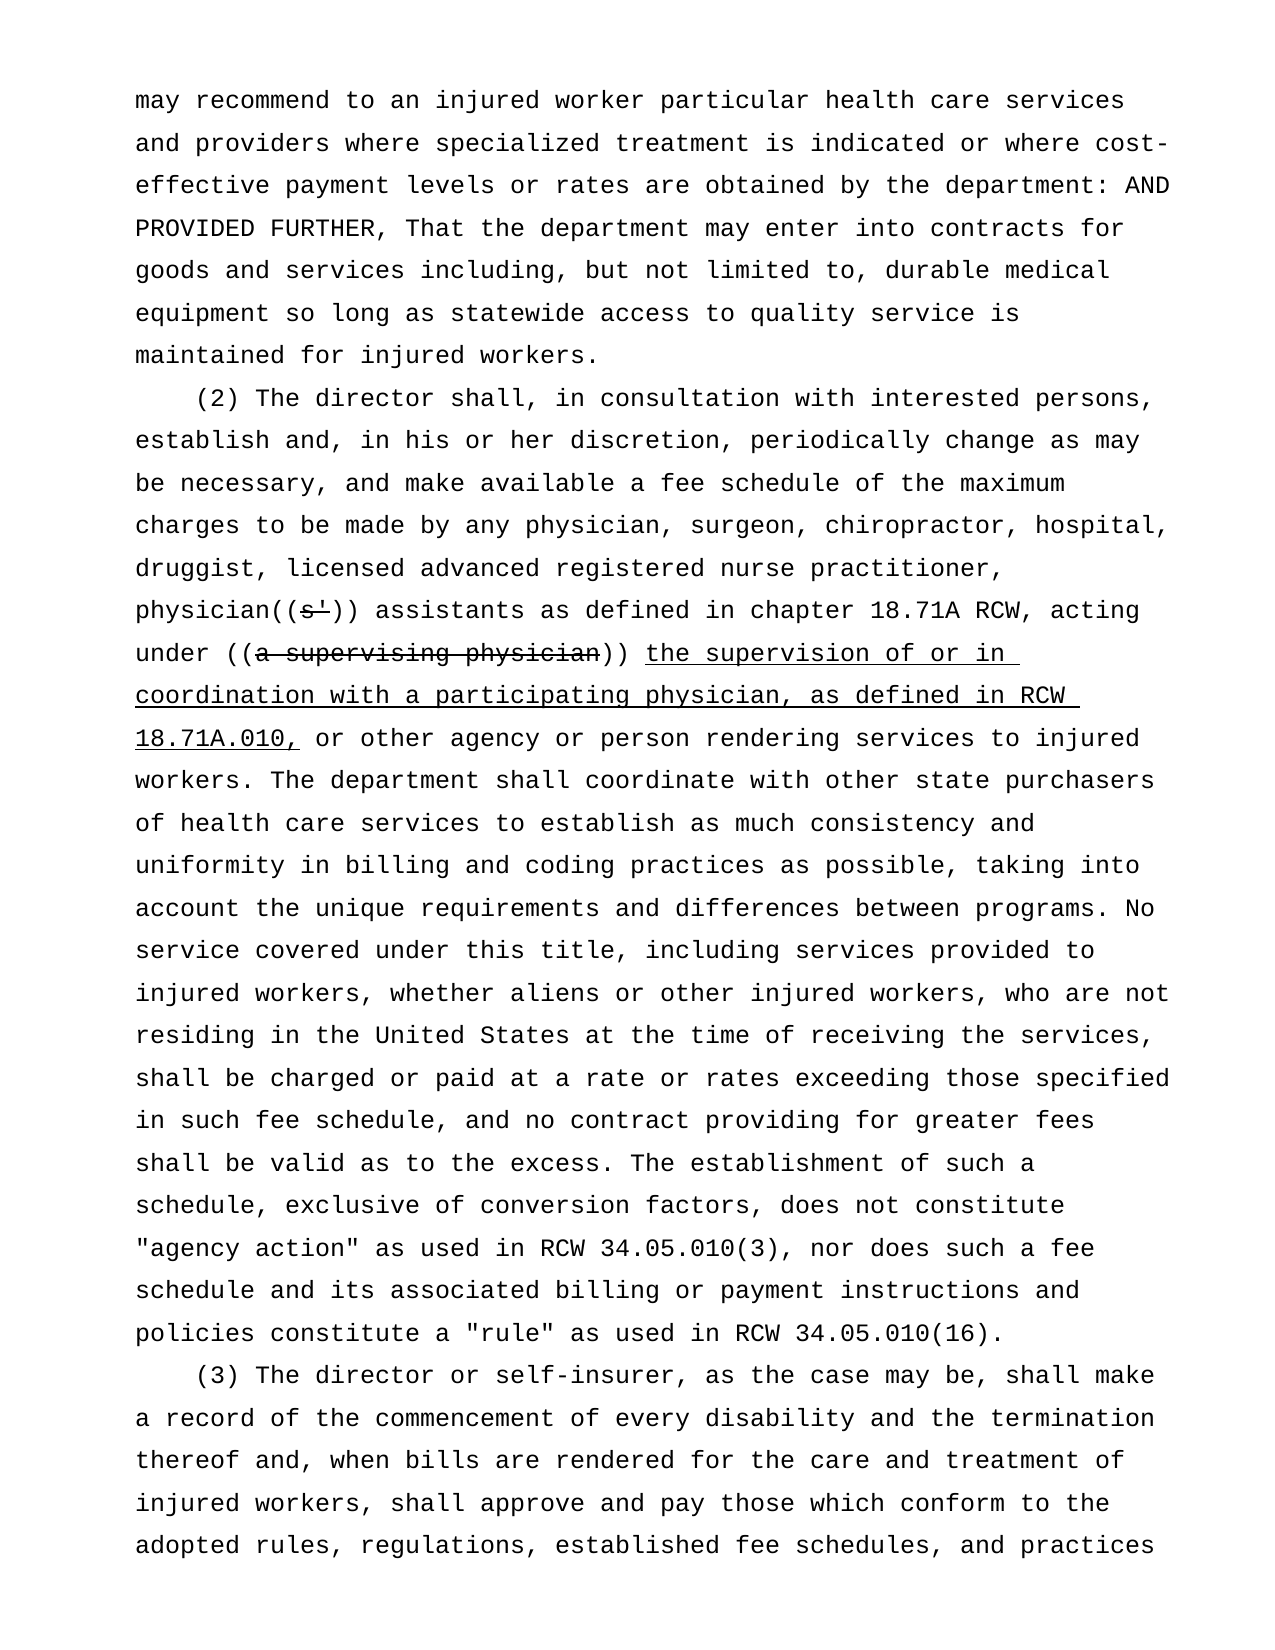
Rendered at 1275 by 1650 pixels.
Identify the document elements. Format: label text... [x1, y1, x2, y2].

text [135, 75, 1170, 372]
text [135, 1350, 1170, 1562]
text (2) The director shall, in consultation with interested persons, establish and, in his or her discretion, periodically change as may be necessary, and make available a fee schedule of the maximum charges to be made by any physician, surgeon, chiropractor, hospital, druggist, licensed advanced registered nurse practitioner, physician((s')) assistants as defined in chapter 18.71A RCW, acting under ((a supervising physician)) the supervision of or in coordination with a participating physician, as defined in RCW 18.71A.010, or other agency or person rendering services to injured workers. The department shall coordinate with other state purchasers of health care services to establish as much consistency and uniformity in billing and coding practices as possible, taking into account the unique requirements and differences between programs. No service covered under this title, including services provided to injured workers, whether aliens or other injured workers, who are not residing in the United States at the time of receiving the services, shall be charged or paid at a rate or rates exceeding those specified in such fee schedule, and no contract providing for greater fees shall be valid as to the excess. The establishment of such a schedule, exclusive of conversion factors, does not constitute "agency action" as used in RCW 34.05.010(3), nor does such a fee schedule and its associated billing or payment instructions and policies constitute a "rule" as used in RCW 34.05.010(16). [135, 372, 1170, 1350]
